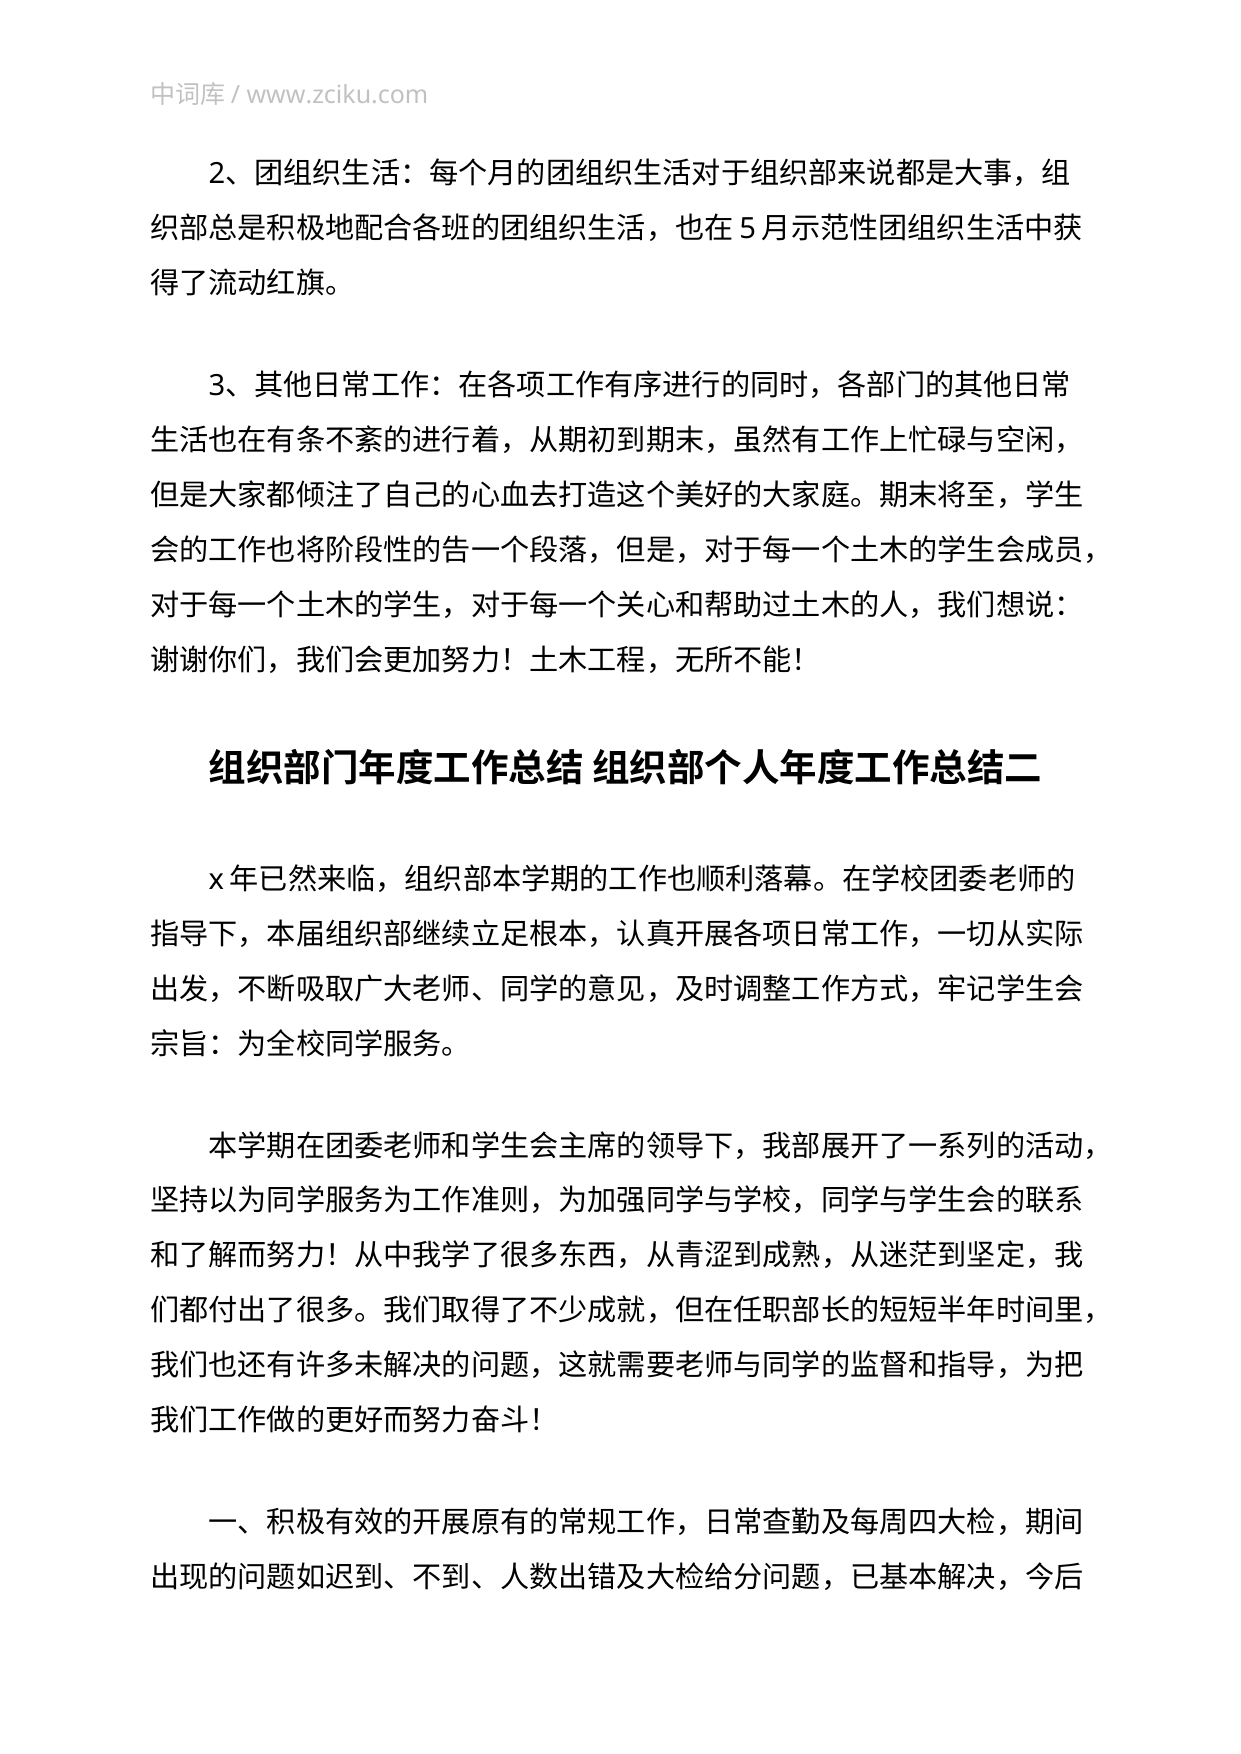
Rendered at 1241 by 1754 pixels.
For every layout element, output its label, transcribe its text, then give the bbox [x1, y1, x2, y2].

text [150, 1498, 1090, 1596]
text 本学期在团委老师和学生会主席的领导下，我部展开了一系列的活动，坚持以为同学服务为工作准则，为加强同学与学校，同学与学生会的联系和了解而努力！从中我学了很多东西，从青涩到成熟，从迷茫到坚定，我们都付出了很多。我们取得了不少成就，但在任职部长的短短半年时间里，我们也还有许多未解决的问题，这就需要老师与同学的监督和指导，为把我们工作做的更好而努力奋斗！ [150, 1122, 1090, 1439]
text 3、其他日常工作：在各项工作有序进行的同时，各部门的其他日常生活也在有条不紊的进行着，从期初到期末，虽然有工作上忙碌与空闲，但是大家都倾注了自己的心血去打造这个美好的大家庭。期末将至，学生会的工作也将阶段性的告一个段落，但是，对于每一个土木的学生会成员，对于每一个土木的学生，对于每一个关心和帮助过土木的人，我们想说：谢谢你们，我们会更加努力！土木工程，无所不能！ [150, 362, 1090, 679]
text 组织部门年度工作总结 组织部个人年度工作总结二 [150, 738, 1090, 792]
text x年已然来临，组织部本学期的工作也顺利落幕。在学校团委老师的指导下，本届组织部继续立足根本，认真开展各项日常工作，一切从实际出发，不断吸取广大老师、同学的意见，及时调整工作方式，牢记学生会宗旨：为全校同学服务。 [150, 856, 1090, 1063]
text 2、团组织生活：每个月的团组织生活对于组织部来说都是大事，组织部总是积极地配合各班的团组织生活，也在5月示范性团组织生活中获得了流动红旗。 [150, 150, 1090, 302]
